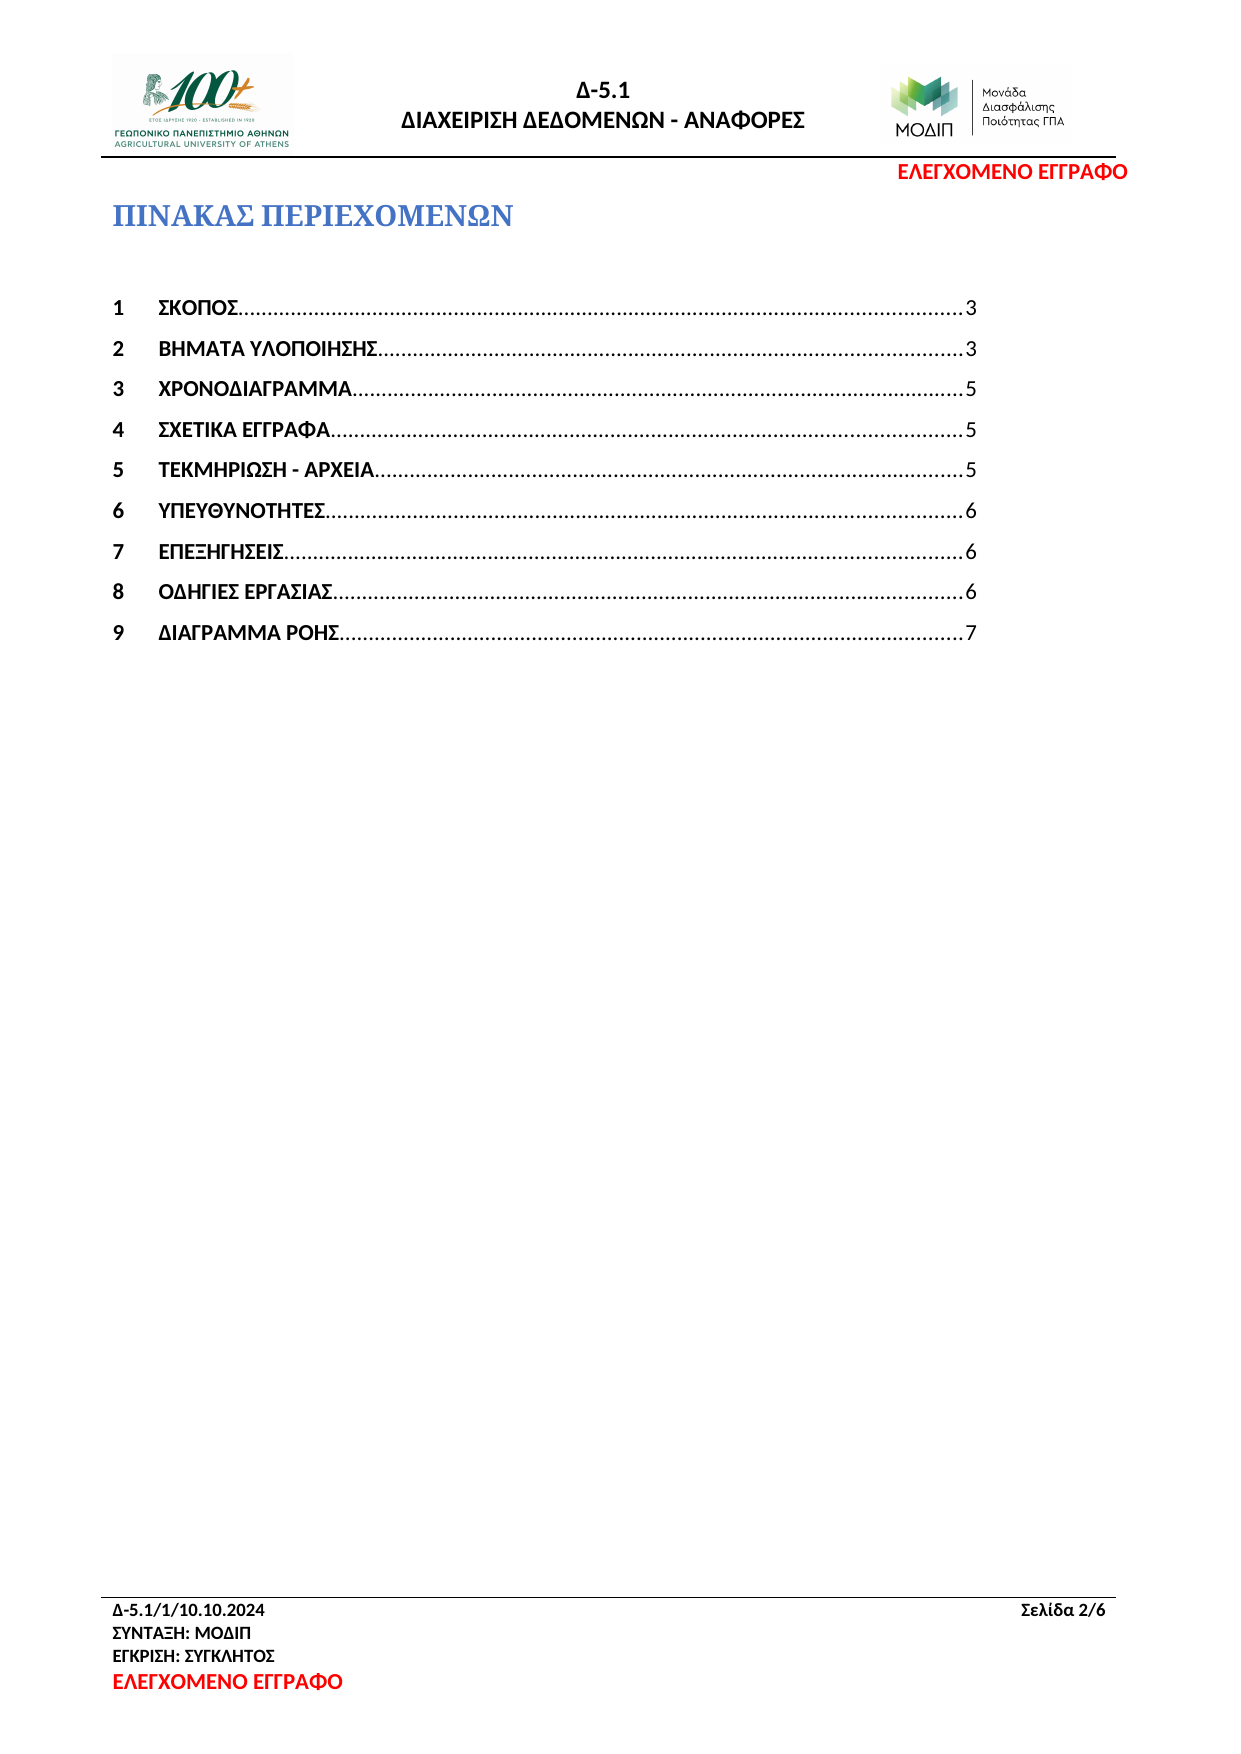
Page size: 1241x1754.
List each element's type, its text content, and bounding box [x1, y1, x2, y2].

picture [880, 64, 1071, 145]
text 4 ΣΧΕΤΙΚΑ ΕΓΓΡΑΦΑ 5 [112, 415, 1128, 443]
text ΠΙΝΑΚΑΣ ΠΕΡΙΕΧΟΜΕΝΩΝ [112, 200, 1128, 233]
text 5 ΤΕΚΜΗΡΙΩΣΗ - ΑΡΧΕΙΑ 5 [112, 456, 1128, 484]
text 7 ΕΠΕΞΗΓΗΣΕΙΣ 6 [112, 537, 1128, 565]
text 9 ΔΙΑΓΡΑΜΜΑ ΡΟΗΣ 7 [112, 618, 1128, 646]
text 1 ΣΚΟΠΟΣ 3 [112, 293, 1128, 321]
text 2 ΒΗΜΑΤΑ ΥΛΟΠΟΙΗΣΗΣ 3 [112, 334, 1128, 362]
picture [112, 53, 294, 156]
text 3 ΧΡΟΝΟΔΙΑΓΡΑΜΜΑ 5 [112, 374, 1128, 402]
text 8 ΟΔΗΓΙΕΣ ΕΡΓΑΣΙΑΣ 6 [112, 577, 1128, 606]
text 6 ΥΠΕΥΘΥΝΟΤΗΤΕΣ 6 [112, 496, 1128, 524]
